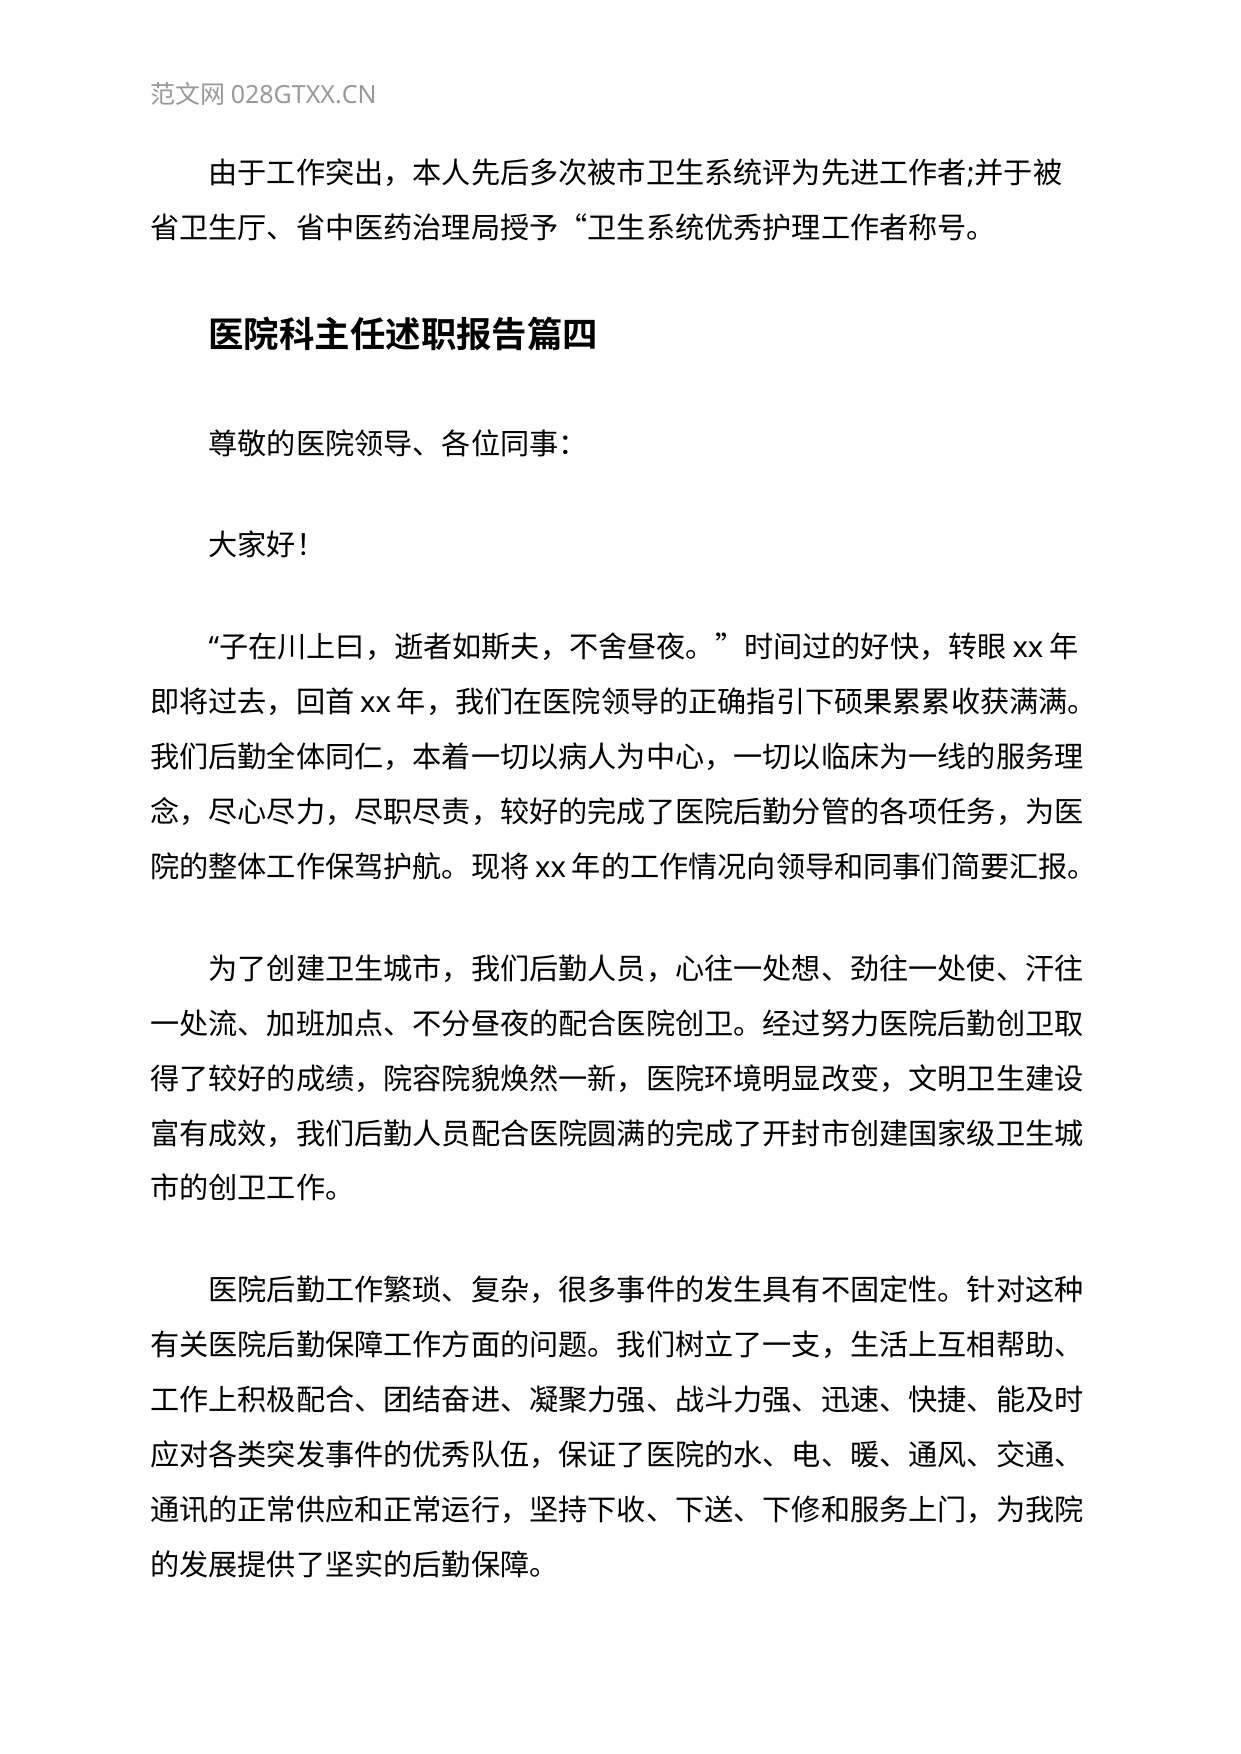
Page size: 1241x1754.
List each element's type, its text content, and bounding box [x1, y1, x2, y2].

text 由于工作突出，本人先后多次被市卫生系统评为先进工作者;并于被省卫生厅、省中医药治理局授予“卫生系统优秀护理工作者称号。 [150, 150, 1090, 247]
text 为了创建卫生城市，我们后勤人员，心往一处想、劲往一处使、汗往一处流、加班加点、不分昼夜的配合医院创卫。经过努力医院后勤创卫取得了较好的成绩，院容院貌焕然一新，医院环境明显改变，文明卫生建设富有成效，我们后勤人员配合医院圆满的完成了开封市创建国家级卫生城市的创卫工作。 [150, 946, 1090, 1207]
text 医院科主任述职报告篇四 [150, 307, 1090, 358]
text “子在川上曰，逝者如斯夫，不舍昼夜。”时间过的好快，转眼xx年即将过去，回首xx年，我们在医院领导的正确指引下硕果累累收获满满。我们后勤全体同仁，本着一切以病人为中心，一切以临床为一线的服务理念，尽心尽力，尽职尽责，较好的完成了医院后勤分管的各项任务，为医院的整体工作保驾护航。现将xx年的工作情况向领导和同事们简要汇报。 [150, 624, 1090, 886]
text 医院后勤工作繁琐、复杂，很多事件的发生具有不固定性。针对这种有关医院后勤保障工作方面的问题。我们树立了一支，生活上互相帮助、工作上积极配合、团结奋进、凝聚力强、战斗力强、迅速、快捷、能及时应对各类突发事件的优秀队伍，保证了医院的水、电、暖、通风、交通、通讯的正常供应和正常运行，坚持下收、下送、下修和服务上门，为我院的发展提供了坚实的后勤保障。 [150, 1267, 1090, 1584]
text 尊敬的医院领导、各位同事： [150, 420, 1090, 462]
text 大家好！ [150, 522, 1090, 564]
